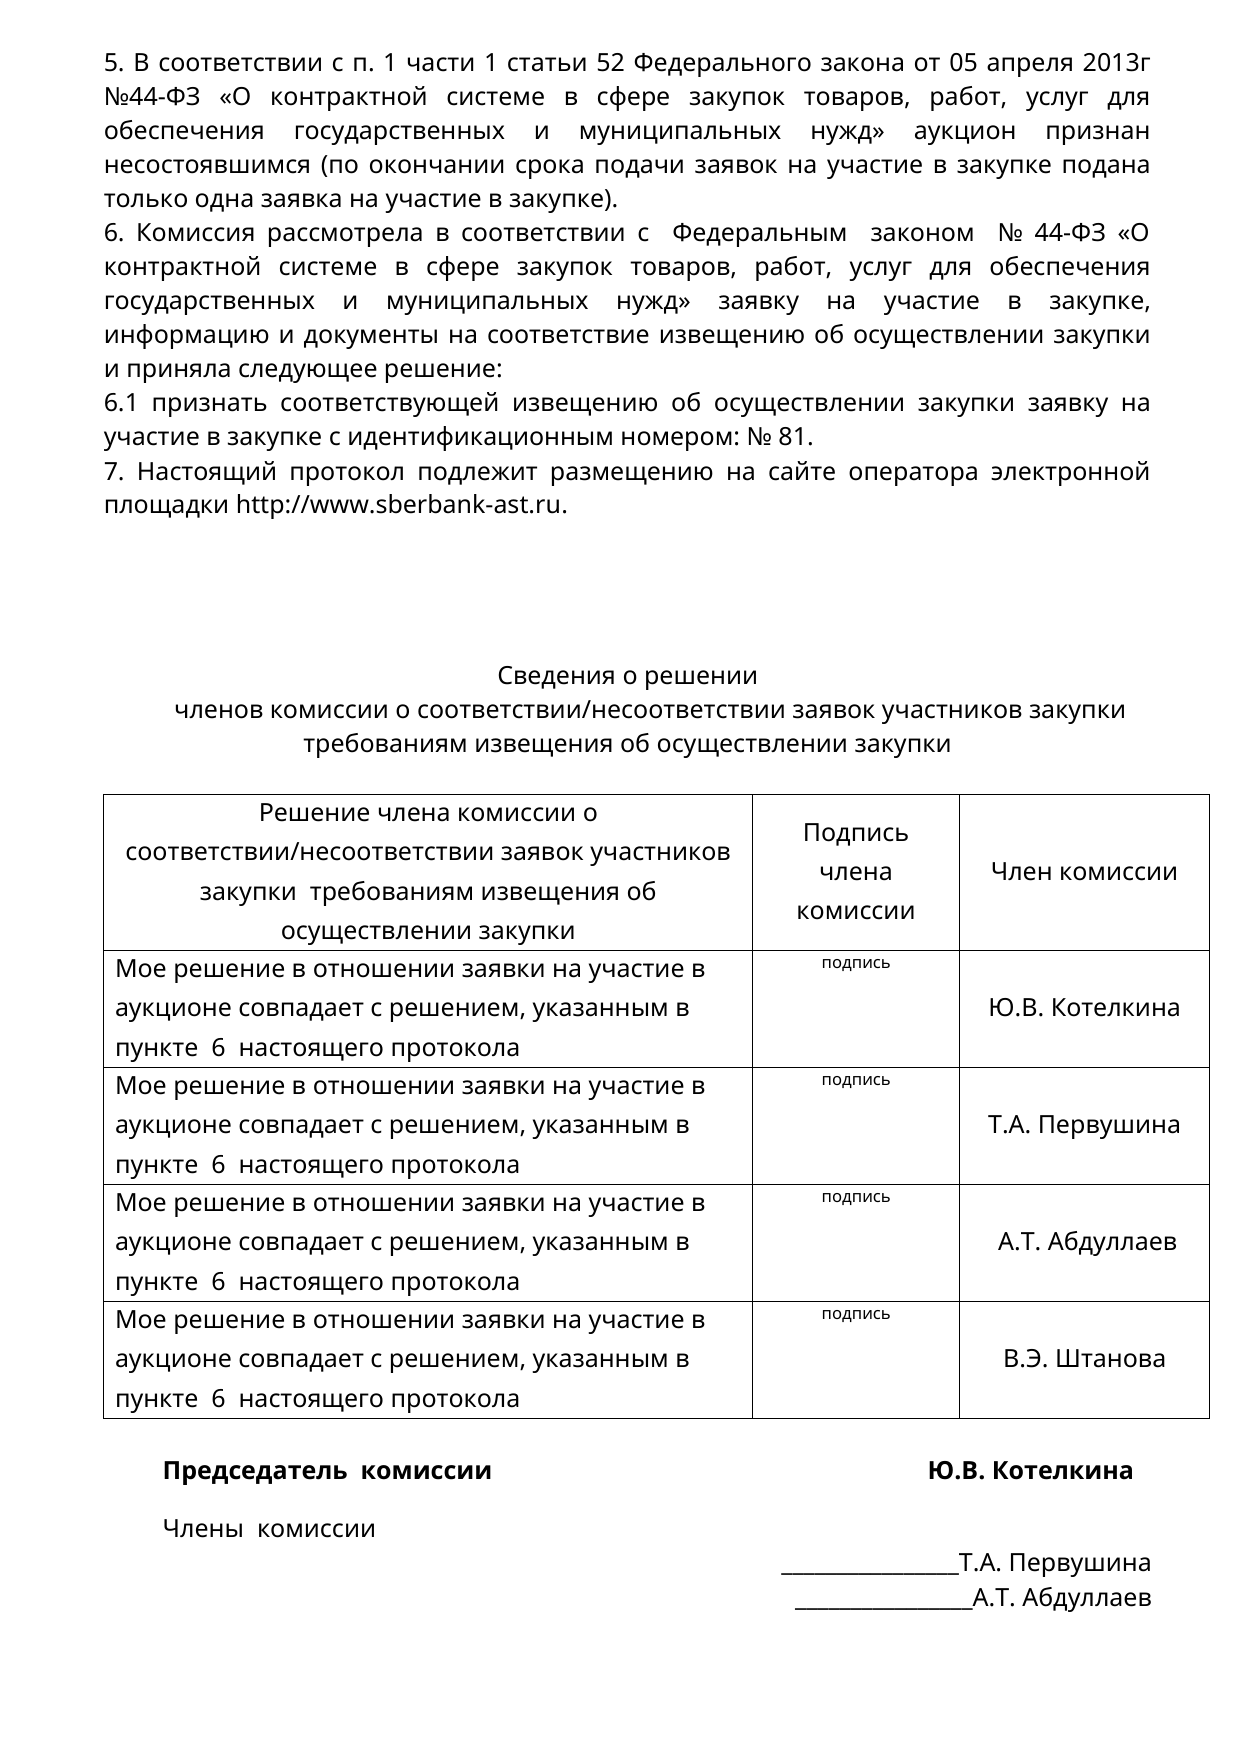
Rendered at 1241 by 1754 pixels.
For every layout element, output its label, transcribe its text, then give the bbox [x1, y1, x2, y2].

text ________________Т.А. Первушина [162, 1545, 1152, 1579]
text 5. В соответствии с п. 1 части 1 статьи 52 Федерального закона от 05 апреля 2013г №44-ФЗ «О контрактной системе в сфере закупок товаров, работ, услуг для обеспечения государственных и муниципальных нужд» аукцион признан несостоявшимся (по окончании срока подачи заявок на участие в закупке подана только одна заявка на участие в закупке). [103, 44, 1152, 215]
table_header Подпись члена комиссии [753, 795, 959, 950]
table_cell Мое решение в отношении заявки на участие в аукционе совпадает с решением, указанным в пункте 6 настоящего протокола [104, 951, 752, 1067]
table_cell Мое решение в отношении заявки на участие в аукционе совпадает с решением, указанным в пункте 6 настоящего протокола [104, 1185, 752, 1301]
text 7. Настоящий протокол подлежит размещению на сайте оператора электронной площадки http://www.sberbank-ast.ru. [103, 453, 1152, 521]
table_header Член комиссии [960, 795, 1209, 950]
table_cell Ю.В. Котелкина [960, 951, 1209, 1067]
table_cell подпись [753, 1302, 959, 1418]
table_cell подпись [753, 1068, 959, 1184]
table_cell Мое решение в отношении заявки на участие в аукционе совпадает с решением, указанным в пункте 6 настоящего протокола [104, 1302, 752, 1418]
text 6. Комиссия рассмотрела в соответствии с Федеральным законом № 44-ФЗ «О контрактной системе в сфере закупок товаров, работ, услуг для обеспечения государственных и муниципальных нужд» заявку на участие в закупке, информацию и документы на соответствие извещению об осуществлении закупки и приняла следующее решение: [103, 215, 1152, 385]
table_header Решение члена комиссии о соответствии/несоответствии заявок участников закупки требованиям извещения об осуществлении закупки [104, 795, 752, 950]
text Председатель комиссии Ю.В. Котелкина [162, 1453, 1152, 1487]
table_cell подпись [753, 1185, 959, 1301]
text ________________А.Т. Абдуллаев [103, 1579, 1152, 1613]
text Сведения о решении [103, 657, 1152, 692]
table_cell Мое решение в отношении заявки на участие в аукционе совпадает с решением, указанным в пункте 6 настоящего протокола [104, 1068, 752, 1184]
text членов комиссии о соответствии/несоответствии заявок участников закупки требованиям извещения об осуществлении закупки [103, 692, 1152, 760]
table_cell подпись [753, 951, 959, 1067]
text 6.1 признать соответствующей извещению об осуществлении закупки заявку на участие в закупке с идентификационным номером: № 81. [103, 385, 1152, 453]
table_cell В.Э. Штанова [960, 1302, 1209, 1418]
text Члены комиссии [162, 1511, 1152, 1545]
table_cell А.Т. Абдуллаев [960, 1185, 1209, 1301]
table_cell Т.А. Первушина [960, 1068, 1209, 1184]
